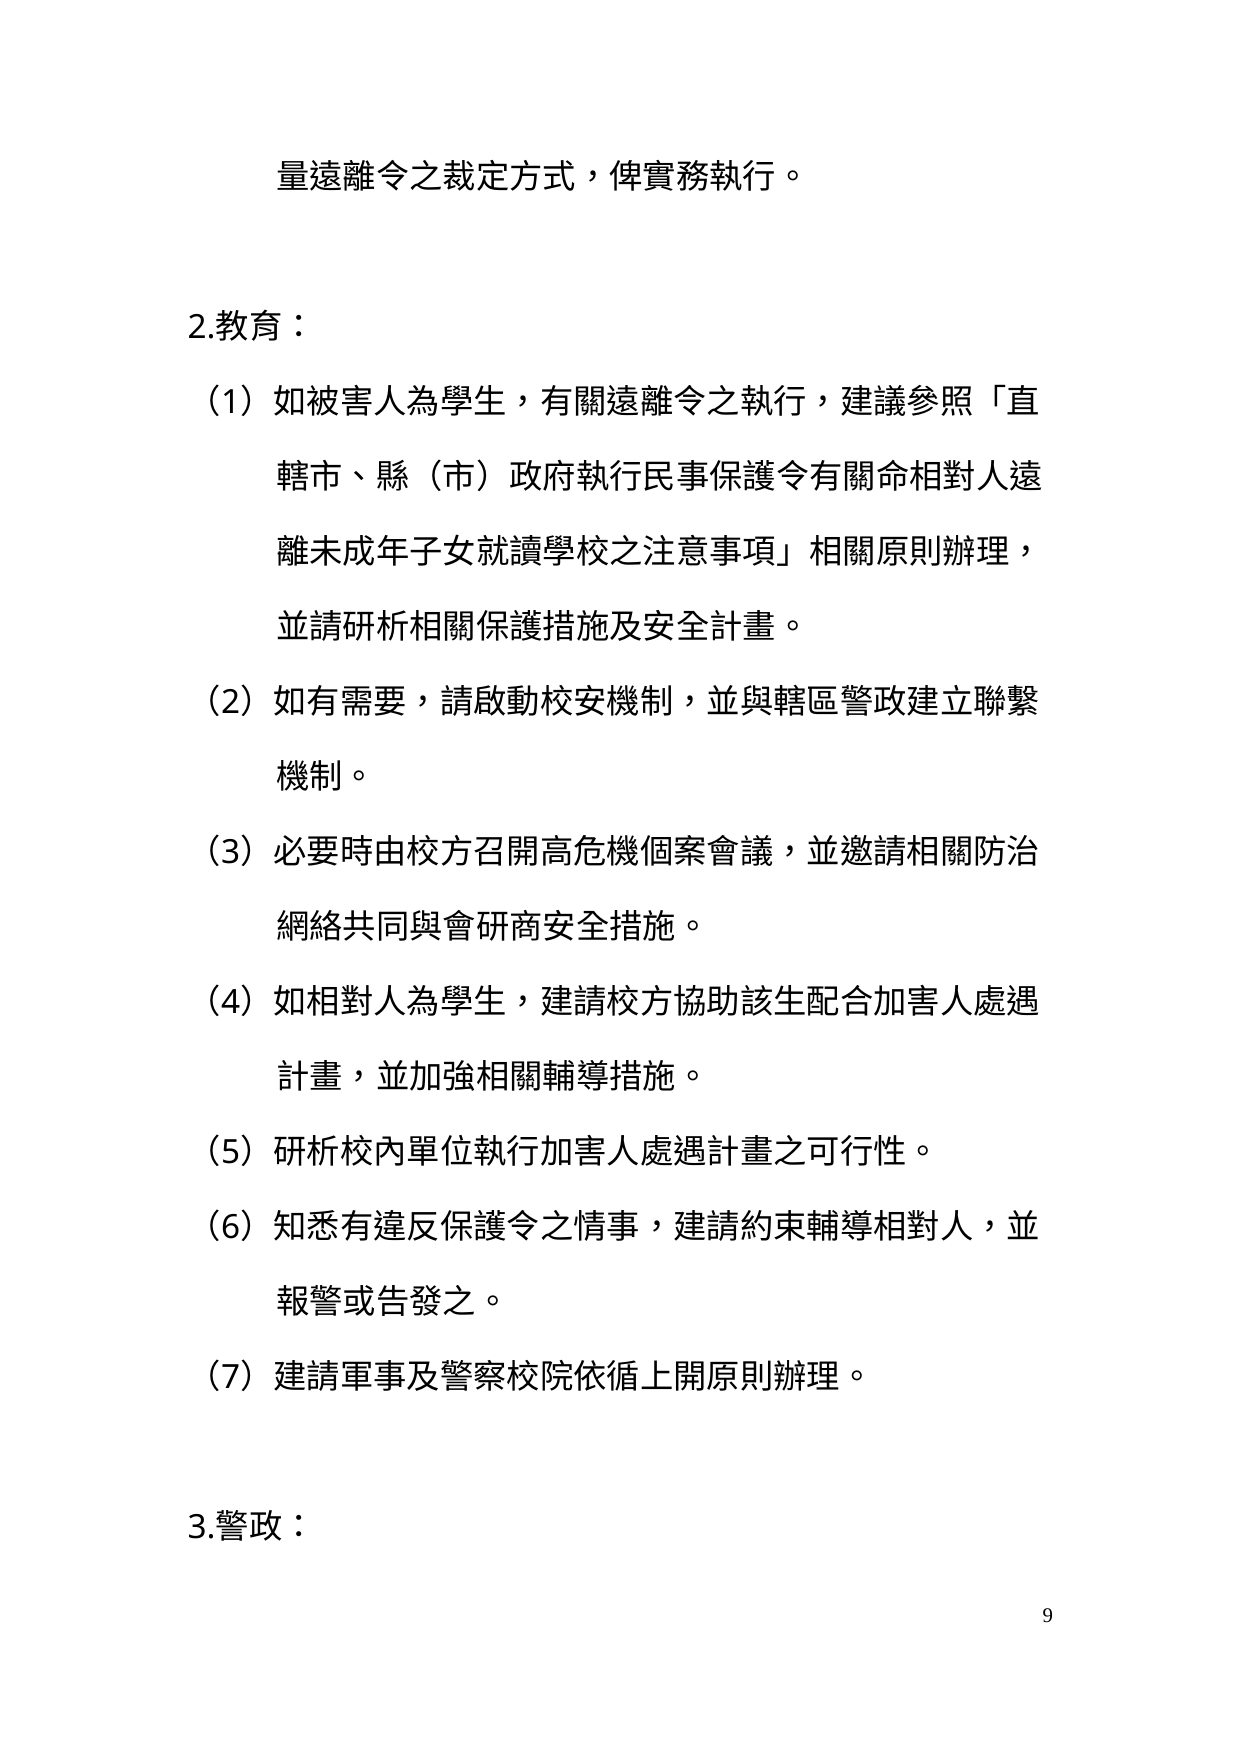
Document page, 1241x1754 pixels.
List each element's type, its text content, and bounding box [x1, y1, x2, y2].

text （4）如相對人為學生，建請校方協助該生配合加害人處遇計畫，並加強相關輔導措施。 [187, 961, 1053, 1111]
text 3.警政： [187, 1486, 1053, 1561]
text （1）如被害人為學生，有關遠離令之執行，建議參照「直轄市、縣（市）政府執行民事保護令有關命相對人遠離未成年子女就讀學校之注意事項」相關原則辦理，並請研析相關保護措施及安全計畫。 [187, 361, 1053, 661]
text （7）建請軍事及警察校院依循上開原則辦理。 [187, 1336, 1053, 1411]
text 2.教育： [187, 286, 1053, 361]
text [187, 136, 1053, 211]
text （2）如有需要，請啟動校安機制，並與轄區警政建立聯繫機制。 [187, 661, 1053, 811]
text （6）知悉有違反保護令之情事，建請約束輔導相對人，並報警或告發之。 [187, 1186, 1053, 1336]
text （3）必要時由校方召開高危機個案會議，並邀請相關防治網絡共同與會研商安全措施。 [187, 811, 1053, 961]
text （5）研析校內單位執行加害人處遇計畫之可行性。 [187, 1111, 1053, 1186]
